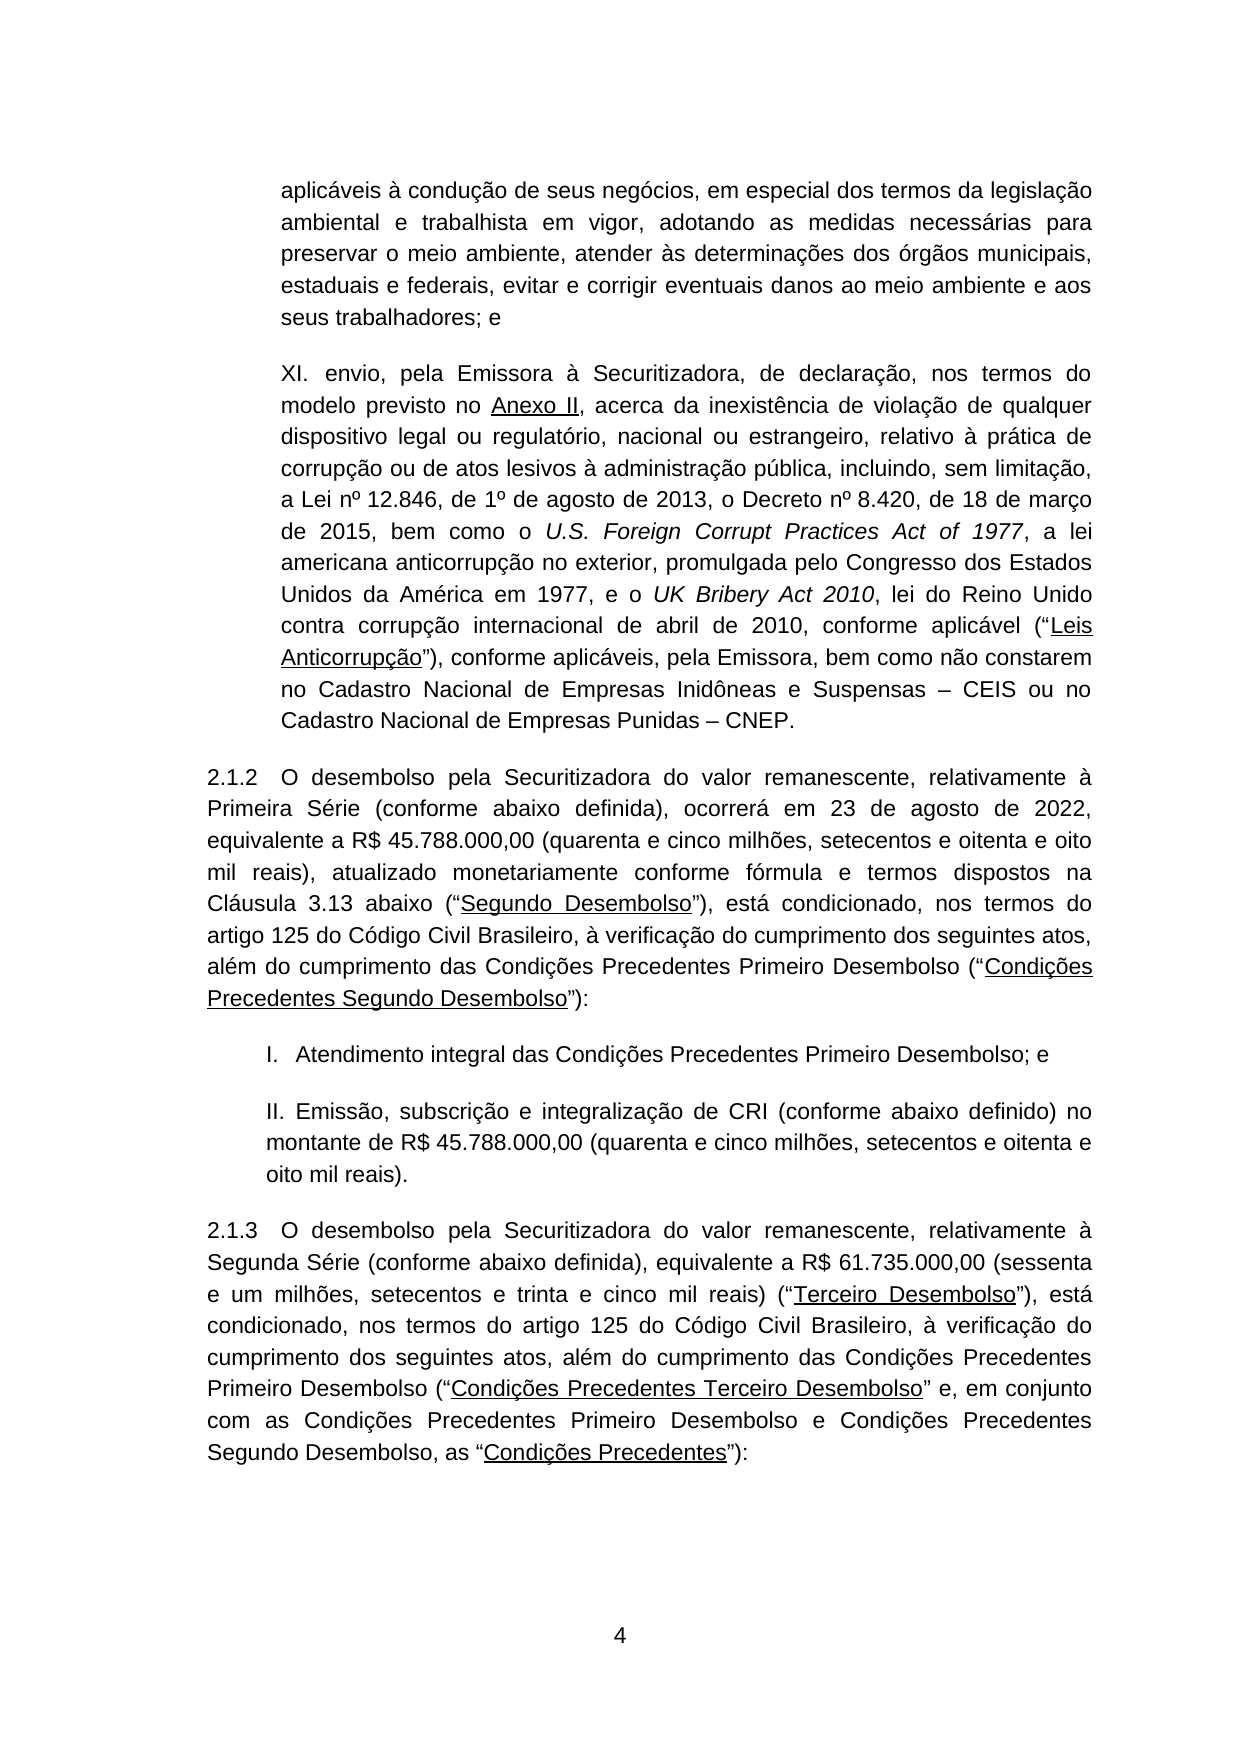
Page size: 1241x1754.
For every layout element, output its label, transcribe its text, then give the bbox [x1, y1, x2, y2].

list Emissão, subscrição e integralização de CRI (conforme abaixo definido) no montante de R$ 45.788.000,00 (quarenta e cinco milhões, setecentos e oitenta e oito mil reais). [266, 1098, 1092, 1187]
list envio, pela Emissora à Securitizadora, de declaração, nos termos do modelo previsto no Anexo II, acerca da inexistência de violação de qualquer dispositivo legal ou regulatório, nacional ou estrangeiro, relativo à prática de corrupção ou de atos lesivos à administração pública, incluindo, sem limitação, a Lei nº 12.846, de 1º de agosto de 2013, o Decreto nº 8.420, de 18 de março de 2015, bem como o U.S. Foreign Corrupt Practices Act of 1977, a lei americana anticorrupção no exterior, promulgada pelo Congresso dos Estados Unidos da América em 1977, e o UK Bribery Act 2010, lei do Reino Unido contra corrupção internacional de abril de 2010, conforme aplicável (“Leis Anticorrupção”), conforme aplicáveis, pela Emissora, bem como não constarem no Cadastro Nacional de Empresas Inidôneas e Suspensas – CEIS ou no Cadastro Nacional de Empresas Punidas – CNEP. [281, 360, 1092, 733]
subtitle O desembolso pela Securitizadora do valor remanescente, relativamente à Primeira Série (conforme abaixo definida), ocorrerá em 23 de agosto de 2022, equivalente a R$ 45.788.000,00 (quarenta e cinco milhões, setecentos e oitenta e oito mil reais), atualizado monetariamente conforme fórmula e termos dispostos na Cláusula 3.13 abaixo (“Segundo Desembolso”), está condicionado, nos termos do artigo 125 do Código Civil Brasileiro, à verificação do cumprimento dos seguintes atos, além do cumprimento das Condições Precedentes Primeiro Desembolso (“Condições Precedentes Segundo Desembolso”): [207, 764, 1092, 1011]
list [281, 177, 1092, 330]
list Atendimento integral das Condições Precedentes Primeiro Desembolso; e [266, 1041, 1092, 1068]
subtitle O desembolso pela Securitizadora do valor remanescente, relativamente à Segunda Série (conforme abaixo definida), equivalente a R$ 61.735.000,00 (sessenta e um milhões, setecentos e trinta e cinco mil reais) (“Terceiro Desembolso”), está condicionado, nos termos do artigo 125 do Código Civil Brasileiro, à verificação do cumprimento dos seguintes atos, além do cumprimento das Condições Precedentes Primeiro Desembolso (“Condições Precedentes Terceiro Desembolso” e, em conjunto com as Condições Precedentes Primeiro Desembolso e Condições Precedentes Segundo Desembolso, as “Condições Precedentes”): [207, 1217, 1092, 1465]
